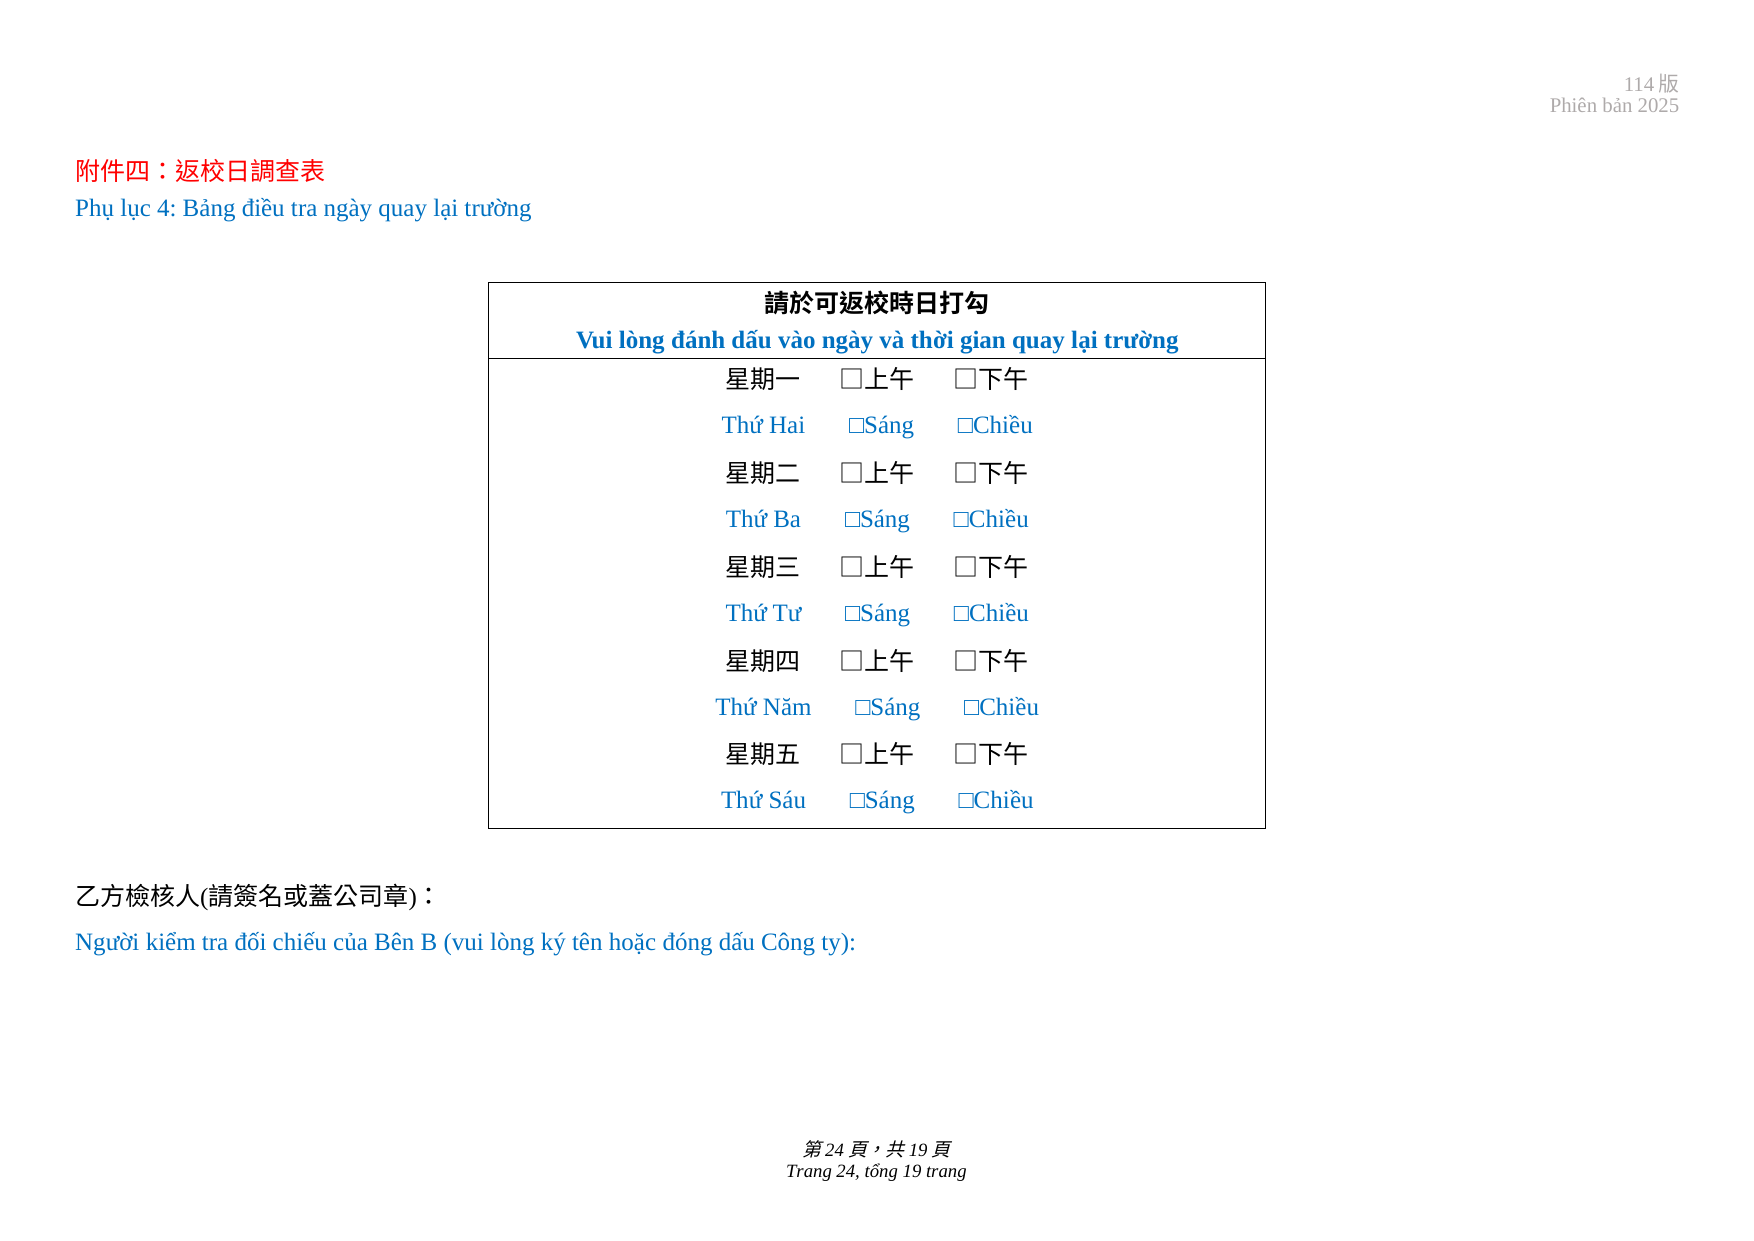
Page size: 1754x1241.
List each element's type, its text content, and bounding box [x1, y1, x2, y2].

text Phụ lục 4: Bảng điều tra ngày quay lại trường [75, 188, 1679, 226]
table_header 請於可返校時日打勾 Vui lòng đánh dấu vào ngày và thời gian quay lại trường [489, 283, 1265, 358]
text Người kiểm tra đối chiếu của Bên B (vui lòng ký tên hoặc đóng dấu Công ty): [75, 923, 1679, 960]
table_cell 星期一 □上午 □下午 Thứ Hai □Sáng □Chiều 星期二 □上午 □下午 Thứ Ba □Sáng □Chiều 星期三 □上午 □下午 Thứ Tư □Sáng □Chiều 星期四 □上午 □下午 Thứ Năm □Sáng □Chiều 星期五 □上午 □下午 Thứ Sáu □Sáng □Chiều [489, 359, 1265, 828]
text 附件四：返校日調查表 [75, 151, 1679, 188]
text 乙方檢核人(請簽名或蓋公司章)： [75, 876, 1679, 913]
